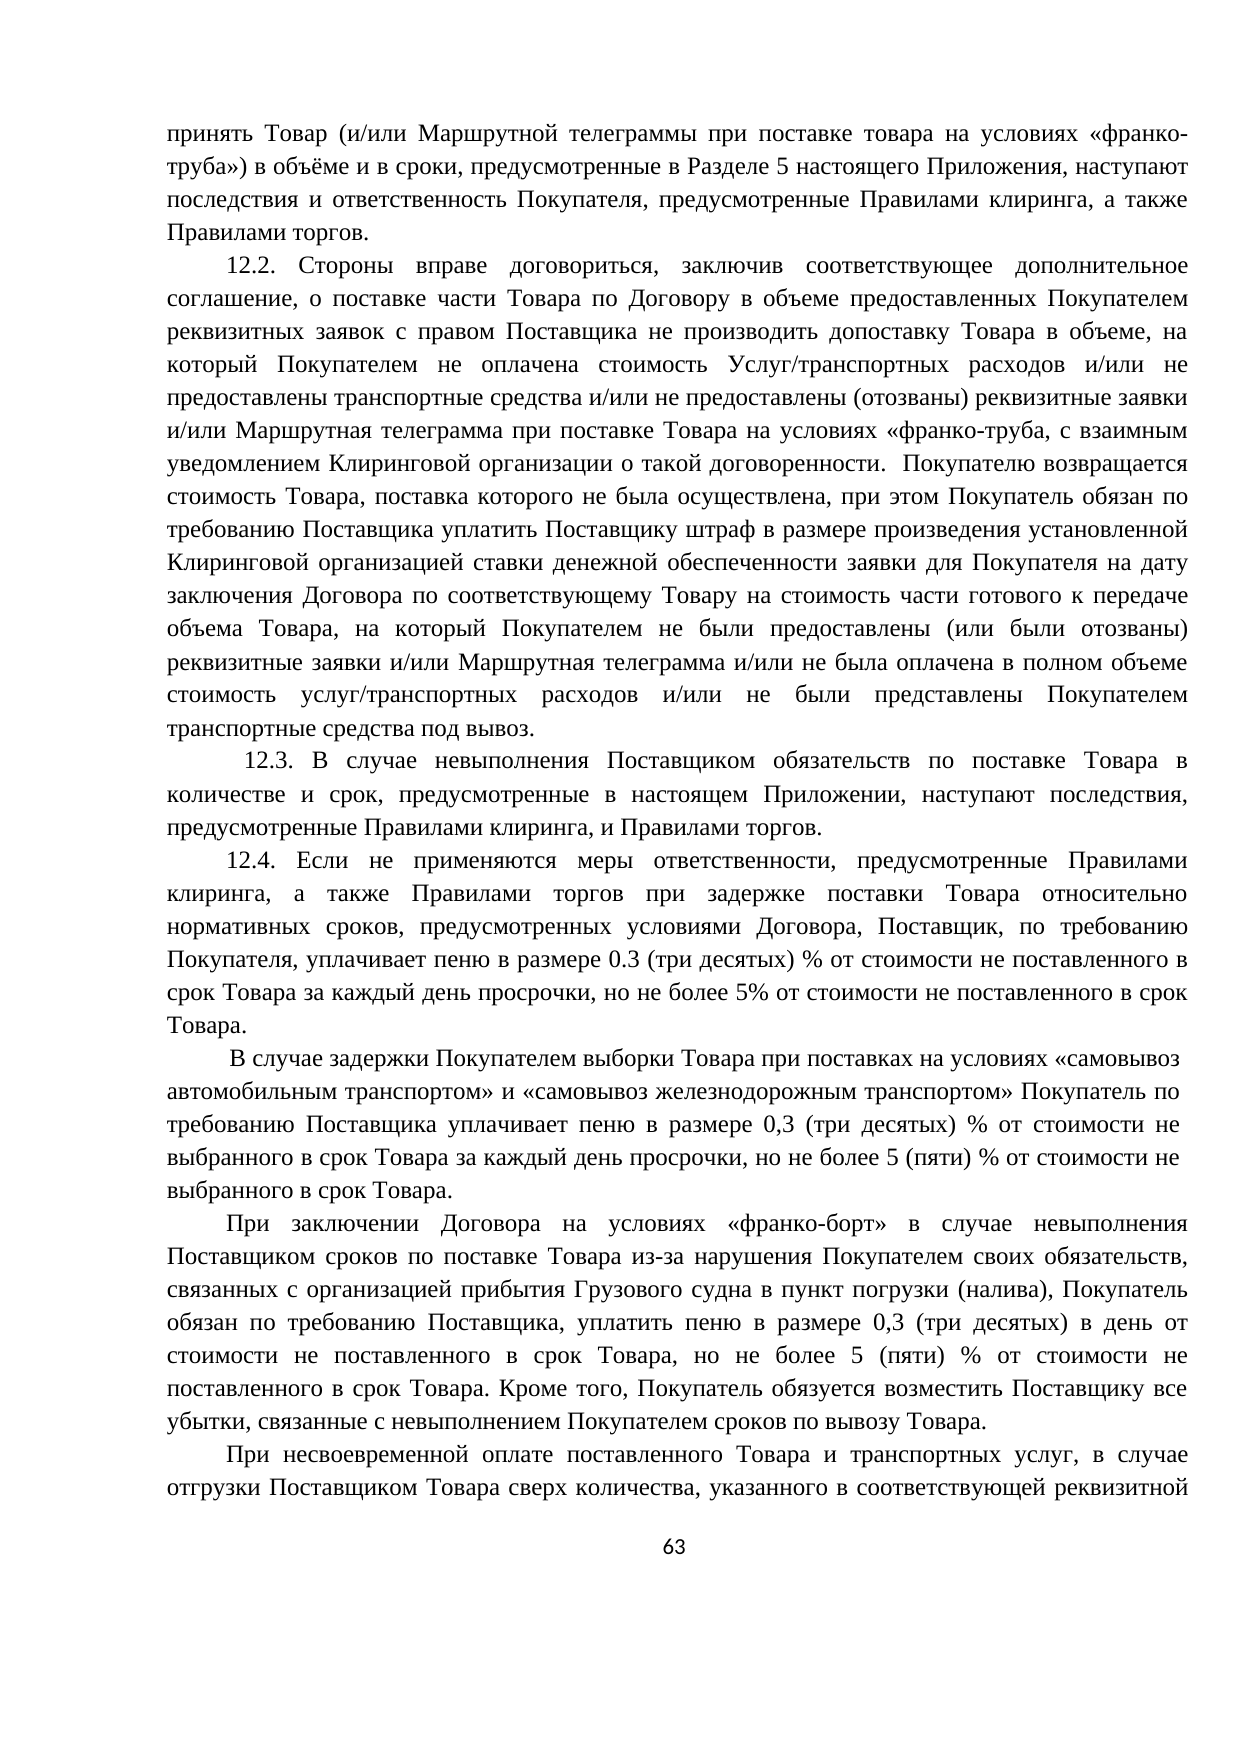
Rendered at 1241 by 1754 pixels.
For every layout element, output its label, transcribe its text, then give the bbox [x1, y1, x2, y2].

text 12.3. В случае невыполнения Поставщиком обязательств по поставке Товара в количестве и срок, предусмотренные в настоящем Приложении, наступают последствия, предусмотренные Правилами клиринга, и Правилами торгов. [167, 746, 1189, 840]
text В случае задержки Покупателем выборки Товара при поставках на условиях «самовывоз автомобильным транспортом» и «самовывоз железнодорожным транспортом» Покупатель по требованию Поставщика уплачивает пеню в размере 0,3 (три десятых) % от стоимости не выбранного в срок Товара за каждый день просрочки, но не более 5 (пяти) % от стоимости не выбранного в срок Товара. [167, 1043, 1181, 1204]
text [167, 1439, 1189, 1501]
text 12.2. Стороны вправе договориться, заключив соответствующее дополнительное соглашение, о поставке части Товара по Договору в объеме предоставленных Покупателем реквизитных заявок с правом Поставщика не производить допоставку Товара в объеме, на который Покупателем не оплачена стоимость Услуг/транспортных расходов и/или не предоставлены транспортные средства и/или не предоставлены (отозваны) реквизитные заявки и/или Маршрутная телеграмма при поставке Товара на условиях «франко-труба, с взаимным уведомлением Клиринговой организации о такой договоренности. Покупателю возвращается стоимость Товара, поставка которого не была осуществлена, при этом Покупатель обязан по требованию Поставщика уплатить Поставщику штраф в размере произведения установленной Клиринговой организацией ставки денежной обеспеченности заявки для Покупателя на дату заключения Договора по соответствующему Товару на стоимость части готового к передаче объема Товара, на который Покупателем не были предоставлены (или были отозваны) реквизитные заявки и/или Маршрутная телеграмма и/или не была оплачена в полном объеме стоимость услуг/транспортных расходов и/или не были представлены Покупателем транспортные средства под вывоз. [167, 250, 1189, 741]
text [167, 118, 1189, 246]
text При заключении Договора на условиях «франко-борт» в случае невыполнения Поставщиком сроков по поставке Товара из-за нарушения Покупателем своих обязательств, связанных с организацией прибытия Грузового судна в пункт погрузки (налива), Покупатель обязан по требованию Поставщика, уплатить пеню в размере 0,3 (три десятых) в день от стоимости не поставленного в срок Товара, но не более 5 (пяти) % от стоимости не поставленного в срок Товара. Кроме того, Покупатель обязуется возместить Поставщику все убытки, связанные с невыполнением Покупателем сроков по вывозу Товара. [167, 1208, 1189, 1435]
text 12.4. Если не применяются меры ответственности, предусмотренные Правилами клиринга, а также Правилами торгов при задержке поставки Товара относительно нормативных сроков, предусмотренных условиями Договора, Поставщик, по требованию Покупателя, уплачивает пеню в размере 0.3 (три десятых) % от стоимости не поставленного в срок Товара за каждый день просрочки, но не более 5% от стоимости не поставленного в срок Товара. [167, 845, 1189, 1038]
